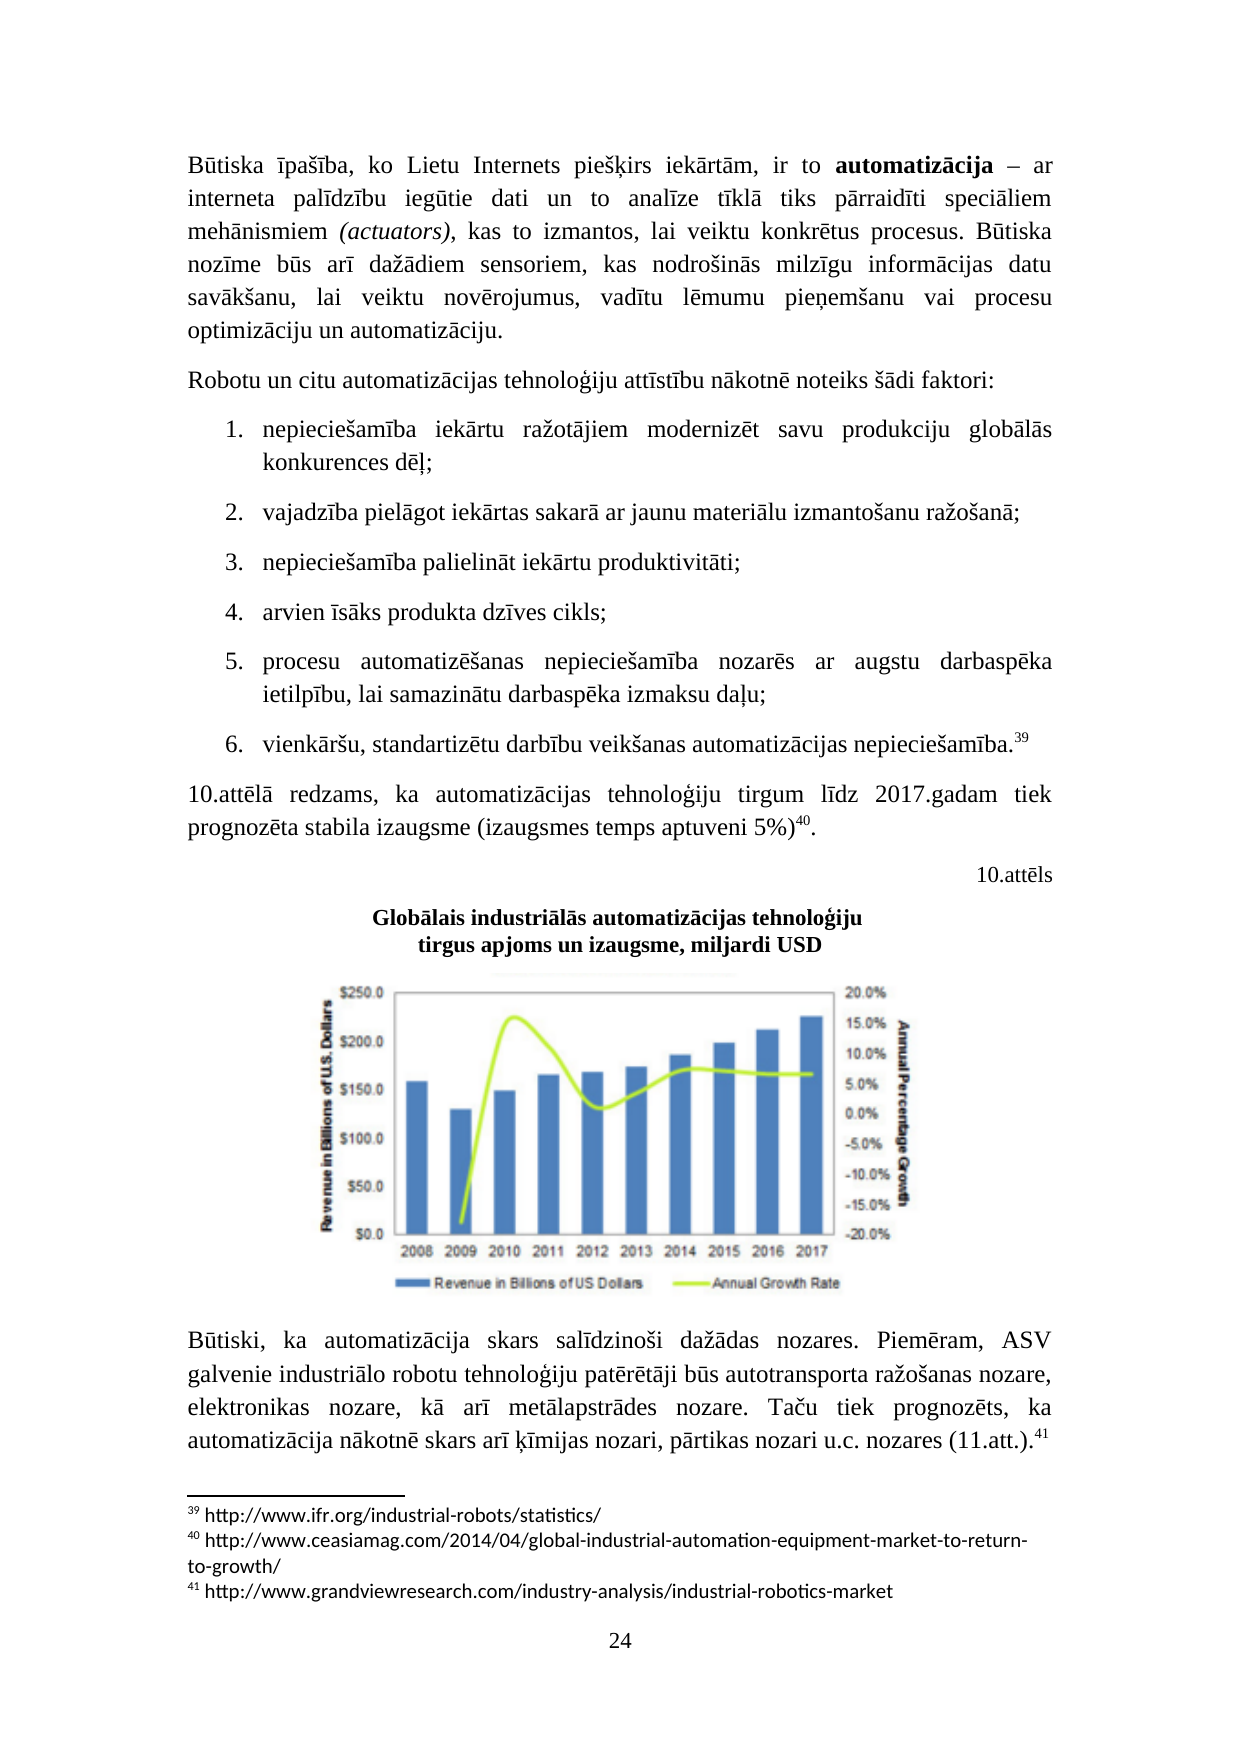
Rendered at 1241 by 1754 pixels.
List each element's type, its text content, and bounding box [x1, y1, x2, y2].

text Robotu un citu automatizācijas tehnoloģiju attīstību nākotnē noteiks šādi faktori: [187, 365, 1053, 393]
text 10.attēlā redzams, ka automatizācijas tehnoloģiju tirgum līdz 2017.gadam tiek prognozēta stabila izaugsme (izaugsmes temps aptuveni 5%). [187, 779, 1053, 840]
list arvien īsāks produkta dzīves cikls; [225, 597, 1053, 625]
list vienkāršu, standartizētu darbību veikšanas automatizācijas nepieciešamība. [225, 729, 1053, 758]
text Globālais industriālās automatizācijas tehnoloģiju tirgus apjoms un izaugsme, miljardi USD [187, 904, 1053, 957]
list vajadzība pielāgot iekārtas sakarā ar jaunu materiālu izmantošanu ražošanā; [225, 497, 1053, 526]
text Būtiski, ka automatizācija skars salīdzinoši dažādas nozares. Piemēram, ASV galvenie industriālo robotu tehnoloģiju patērētāji būs autotransporta ražošanas nozare, elektronikas nozare, kā arī metālapstrādes nozare. Taču tiek prognozēts, ka automatizācija nākotnē skars arī ķīmijas nozari, pārtikas nozari u.c. nozares (11.att.). [187, 1326, 1053, 1453]
text 10.attēls [187, 861, 1053, 888]
list nepieciešamība palielināt iekārtu produktivitāti; [225, 547, 1053, 576]
list procesu automatizēšanas nepieciešamība nozarēs ar augstu darbaspēka ietilpību, lai samazinātu darbaspēka izmaksu daļu; [225, 646, 1053, 708]
text Būtiska īpašība, ko Lietu Internets piešķirs iekārtām, ir to automatizācija – ar interneta palīdzību iegūtie dati un to analīze tīklā tiks pārraidīti speciāliem mehānismiem (actuators), kas to izmantos, lai veiktu konkrētus procesus. Būtiska nozīme būs arī dažādiem sensoriem, kas nodrošinās milzīgu informācijas datu savākšanu, lai veiktu novērojumus, vadītu lēmumu pieņemšanu vai procesu optimizāciju un automatizāciju. [187, 150, 1053, 344]
picture [310, 973, 930, 1309]
list nepieciešamība iekārtu ražotājiem modernizēt savu produkciju globālās konkurences dēļ; [225, 414, 1053, 476]
